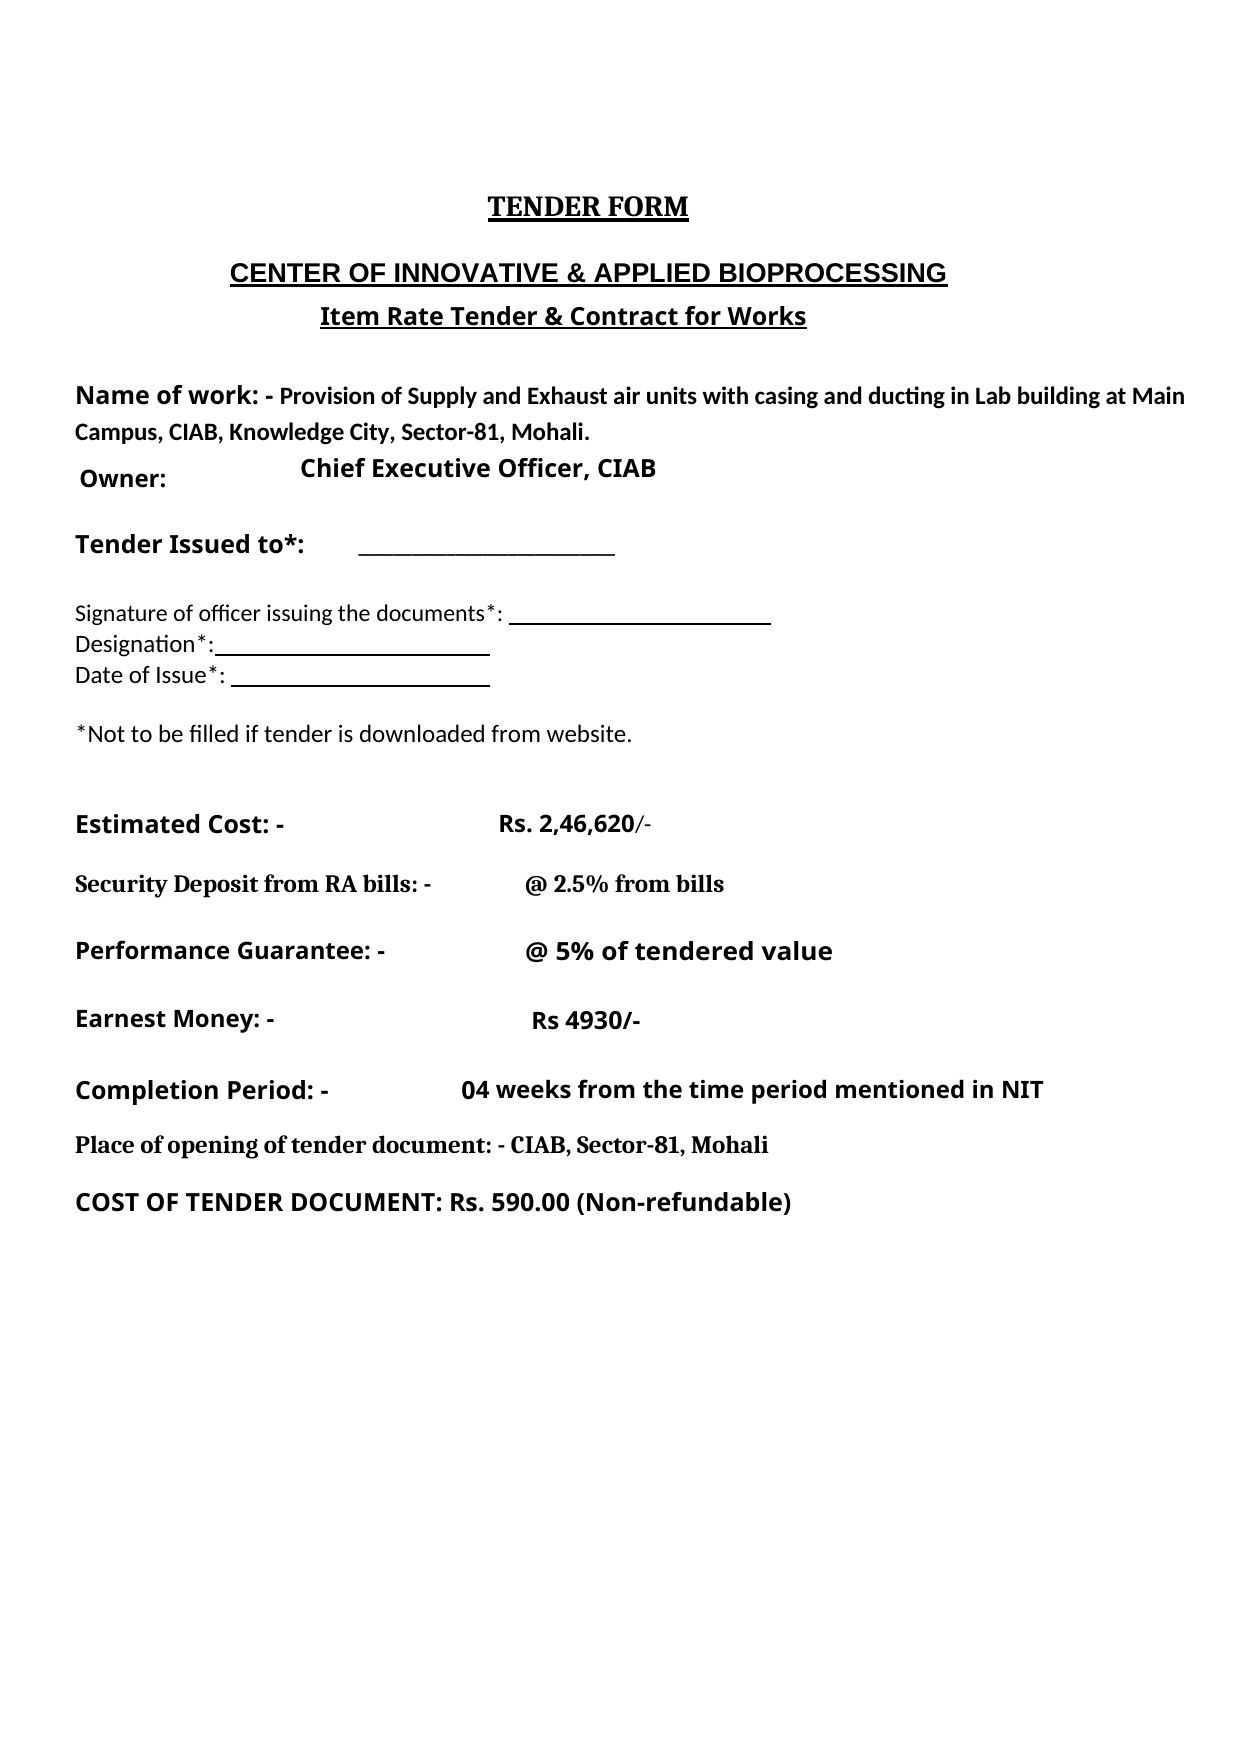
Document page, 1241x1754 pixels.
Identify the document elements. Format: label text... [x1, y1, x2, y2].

subtitle Security Deposit from RA bills: - @ 2.5% from bills [48, 870, 1186, 899]
text CENTER OF INNOVATIVE & APPLIED BIOPROCESSING [188, 257, 989, 288]
subtitle TENDER FORM [486, 190, 989, 224]
text *Not to be filled if tender is downloaded from website. [75, 718, 1186, 749]
text Tender Issued to*: _____________________________ [75, 527, 1186, 561]
text Owner: Chief Executive Officer, CIAB [79, 451, 1186, 494]
text Name of work: - Provision of Supply and Exhaust air units with casing and ducting in Lab building at Main Campus, CIAB, Knowledge City, Sector-81, Mohali. [75, 378, 1186, 447]
subtitle Place of opening of tender document: - CIAB, Sector-81, Mohali [48, 1131, 1186, 1160]
text Signature of officer issuing the documents*: [75, 598, 1186, 627]
text Estimated Cost: - Rs. 2,46,620/- [75, 807, 1186, 841]
text COST OF TENDER DOCUMENT: Rs. 590.00 (Non-refundable) [75, 1185, 1186, 1219]
text Item Rate Tender & Contract for Works [320, 299, 1186, 333]
text Performance Guarantee: - @ 5% of tendered value [75, 933, 1186, 968]
text Designation*: Date of Issue*: [75, 628, 491, 689]
text Earnest Money: - Rs 4930/- [75, 1002, 1186, 1036]
text Completion Period: - 04 weeks from the time period mentioned in NIT [75, 1072, 1186, 1107]
